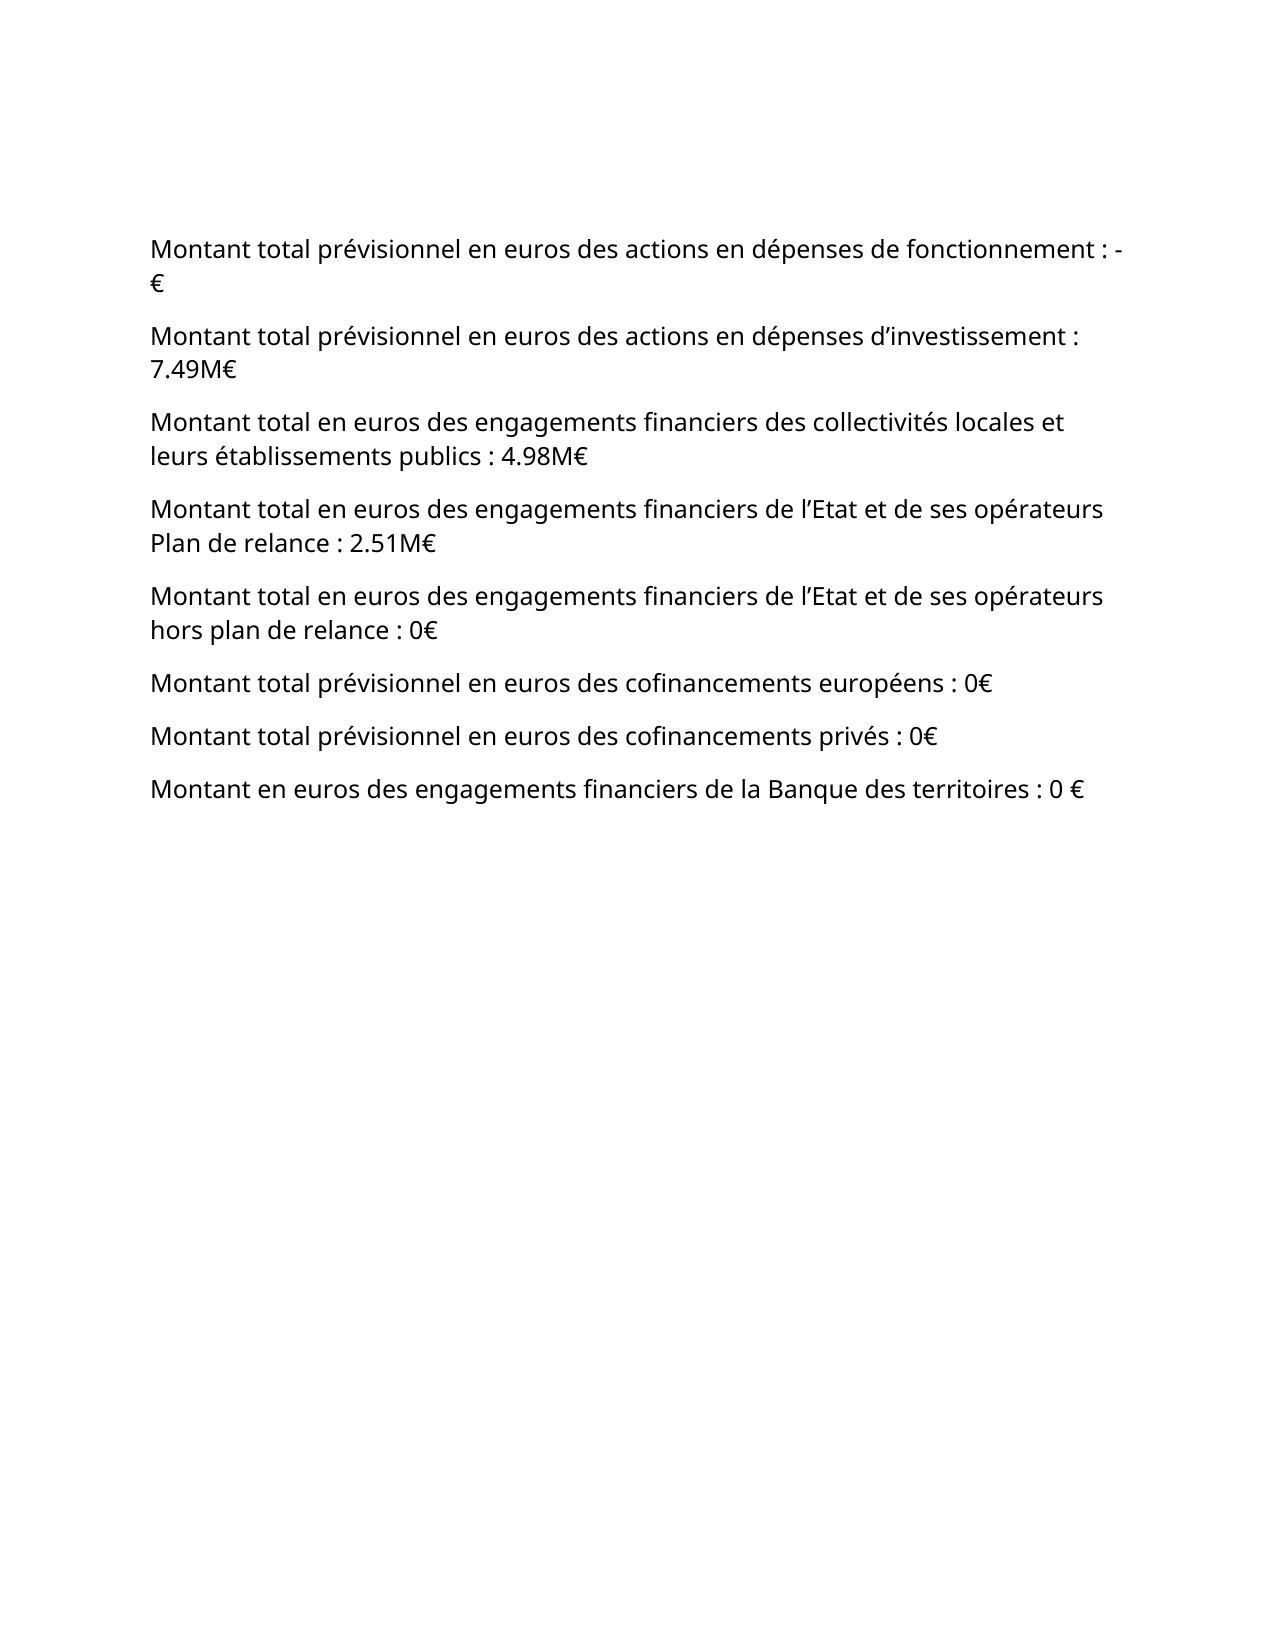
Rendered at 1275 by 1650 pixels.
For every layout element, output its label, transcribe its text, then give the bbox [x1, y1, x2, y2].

text Montant total prévisionnel en euros des actions en dépenses de fonctionnement : -€ [150, 231, 1125, 299]
text Montant total prévisionnel en euros des cofinancements privés : 0€ [150, 718, 1125, 752]
text Montant total en euros des engagements financiers de l’Etat et de ses opérateurs Plan de relance : 2.51M€ [150, 492, 1125, 560]
text Montant en euros des engagements financiers de la Banque des territoires : 0 € [150, 771, 1125, 805]
text Montant total prévisionnel en euros des actions en dépenses d’investissement : 7.49M€ [150, 318, 1125, 386]
text Montant total prévisionnel en euros des cofinancements européens : 0€ [150, 666, 1125, 700]
text Montant total en euros des engagements financiers des collectivités locales et leurs établissements publics : 4.98M€ [150, 405, 1125, 473]
text Montant total en euros des engagements financiers de l’Etat et de ses opérateurs hors plan de relance : 0€ [150, 579, 1125, 647]
